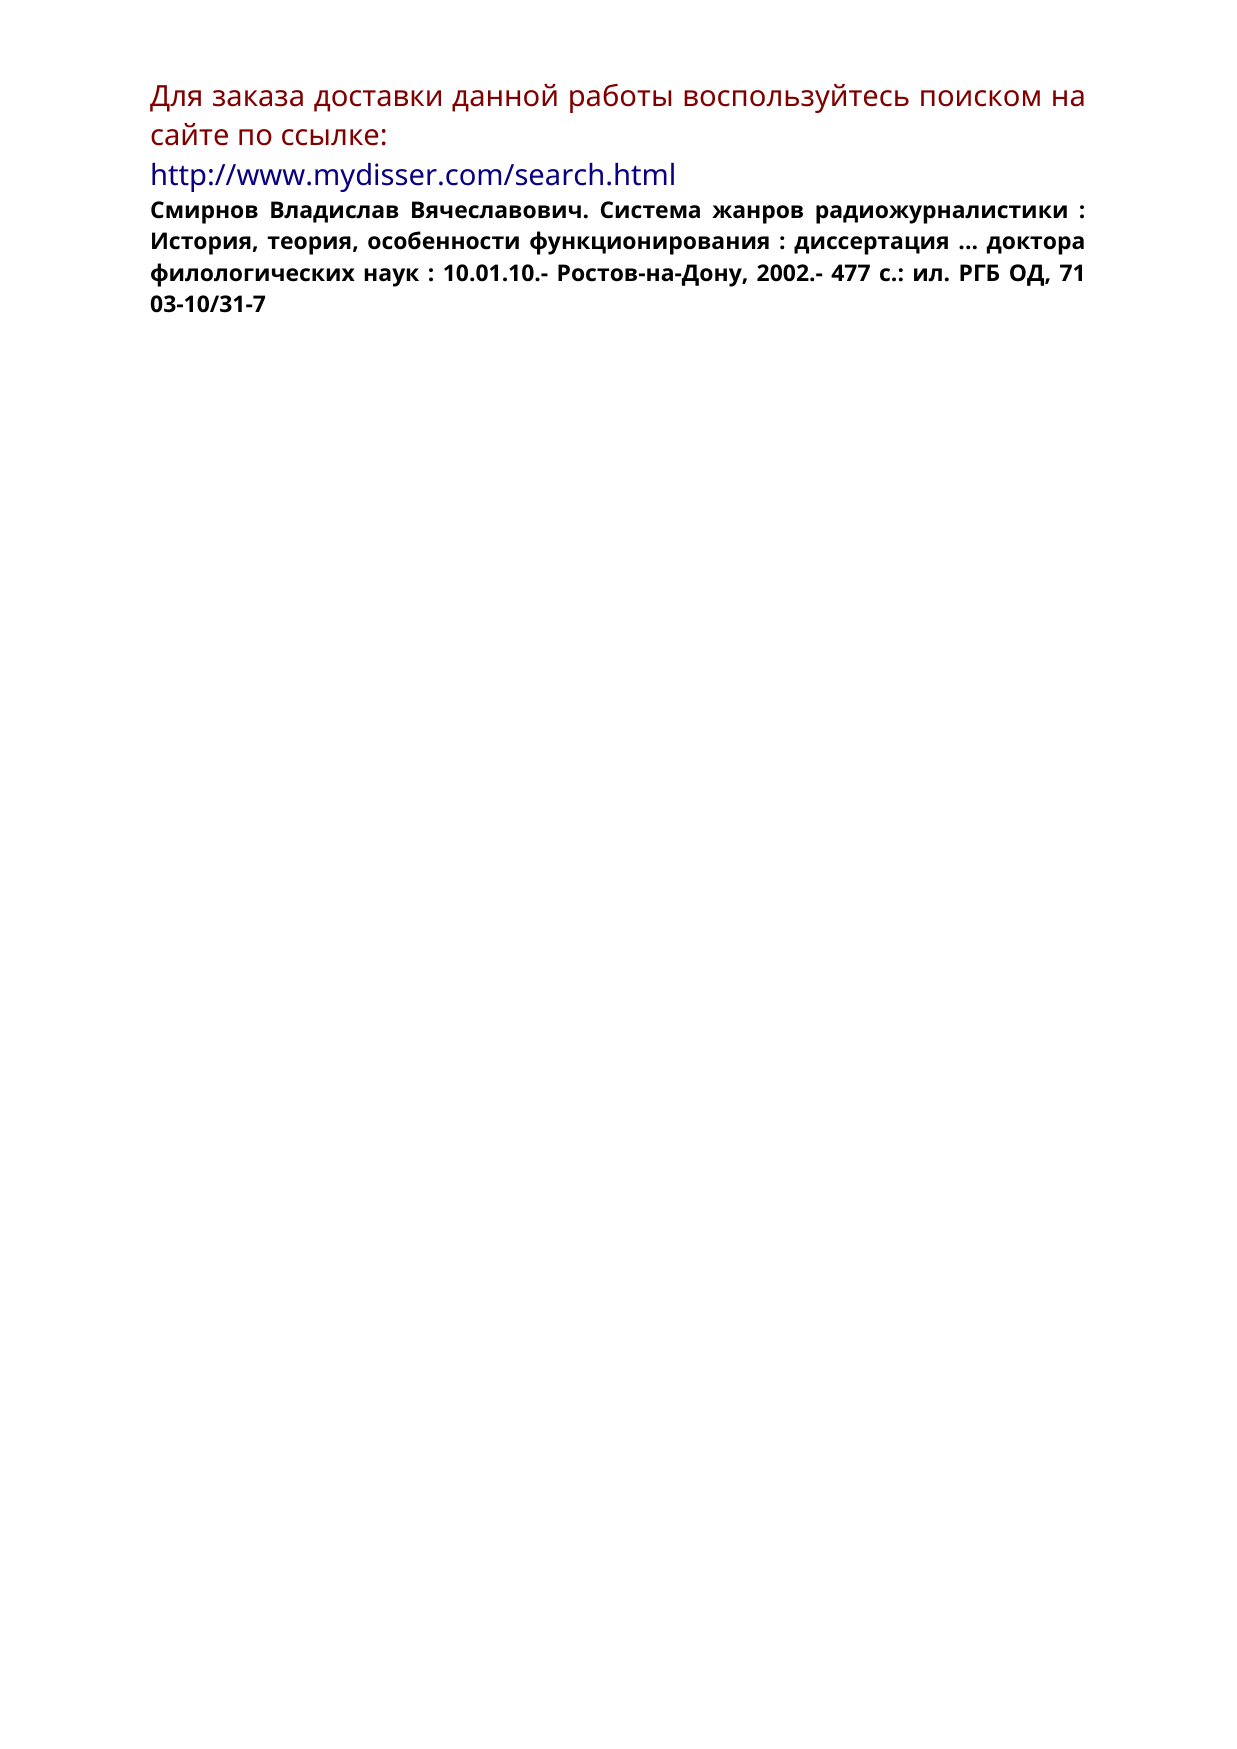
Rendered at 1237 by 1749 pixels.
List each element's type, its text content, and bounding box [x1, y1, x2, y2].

text Смирнов Владислав Вячеславович. Система жанров радиожурналистики : История, теория, особенности функционирования : диссертация ... доктора филологических наук : 10.01.10.- Ростов-на-Дону, 2002.- 477 с.: ил. РГБ ОД, 71 03-10/31-7 [150, 194, 1086, 319]
